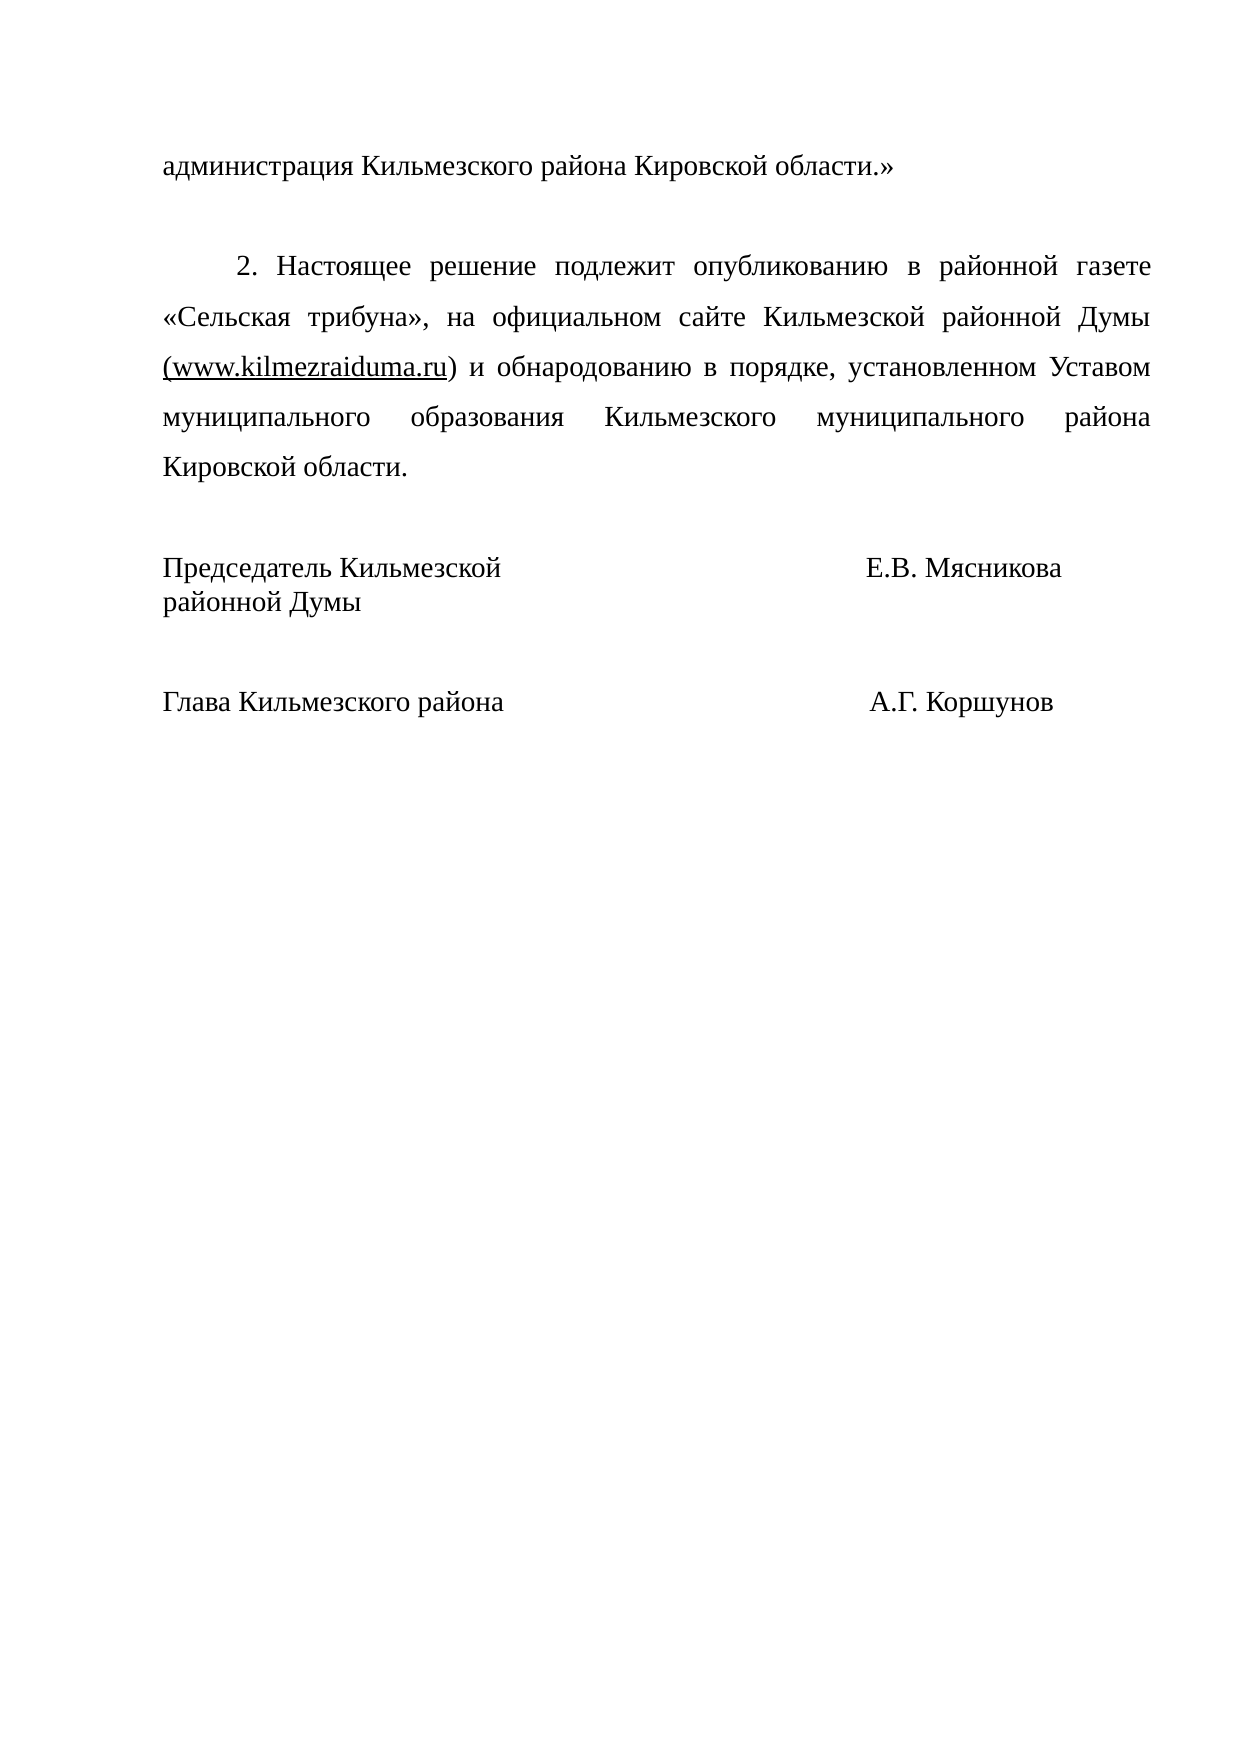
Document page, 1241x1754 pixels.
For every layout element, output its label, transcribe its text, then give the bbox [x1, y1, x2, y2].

text районной Думы [162, 584, 1152, 617]
text Председатель Кильмезской Е.В. Мясникова [162, 550, 1152, 584]
text 2. Настоящее решение подлежит опубликованию в районной газете «Сельская трибуна», на официальном сайте Кильмезской районной Думы (www.kilmezraiduma.ru) и обнародованию в порядке, установленном Уставом муниципального образования Кильмезского муниципального района Кировской области. [162, 248, 1152, 483]
text Глава Кильмезского района А.Г. Коршунов [162, 684, 1152, 718]
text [162, 148, 1167, 181]
